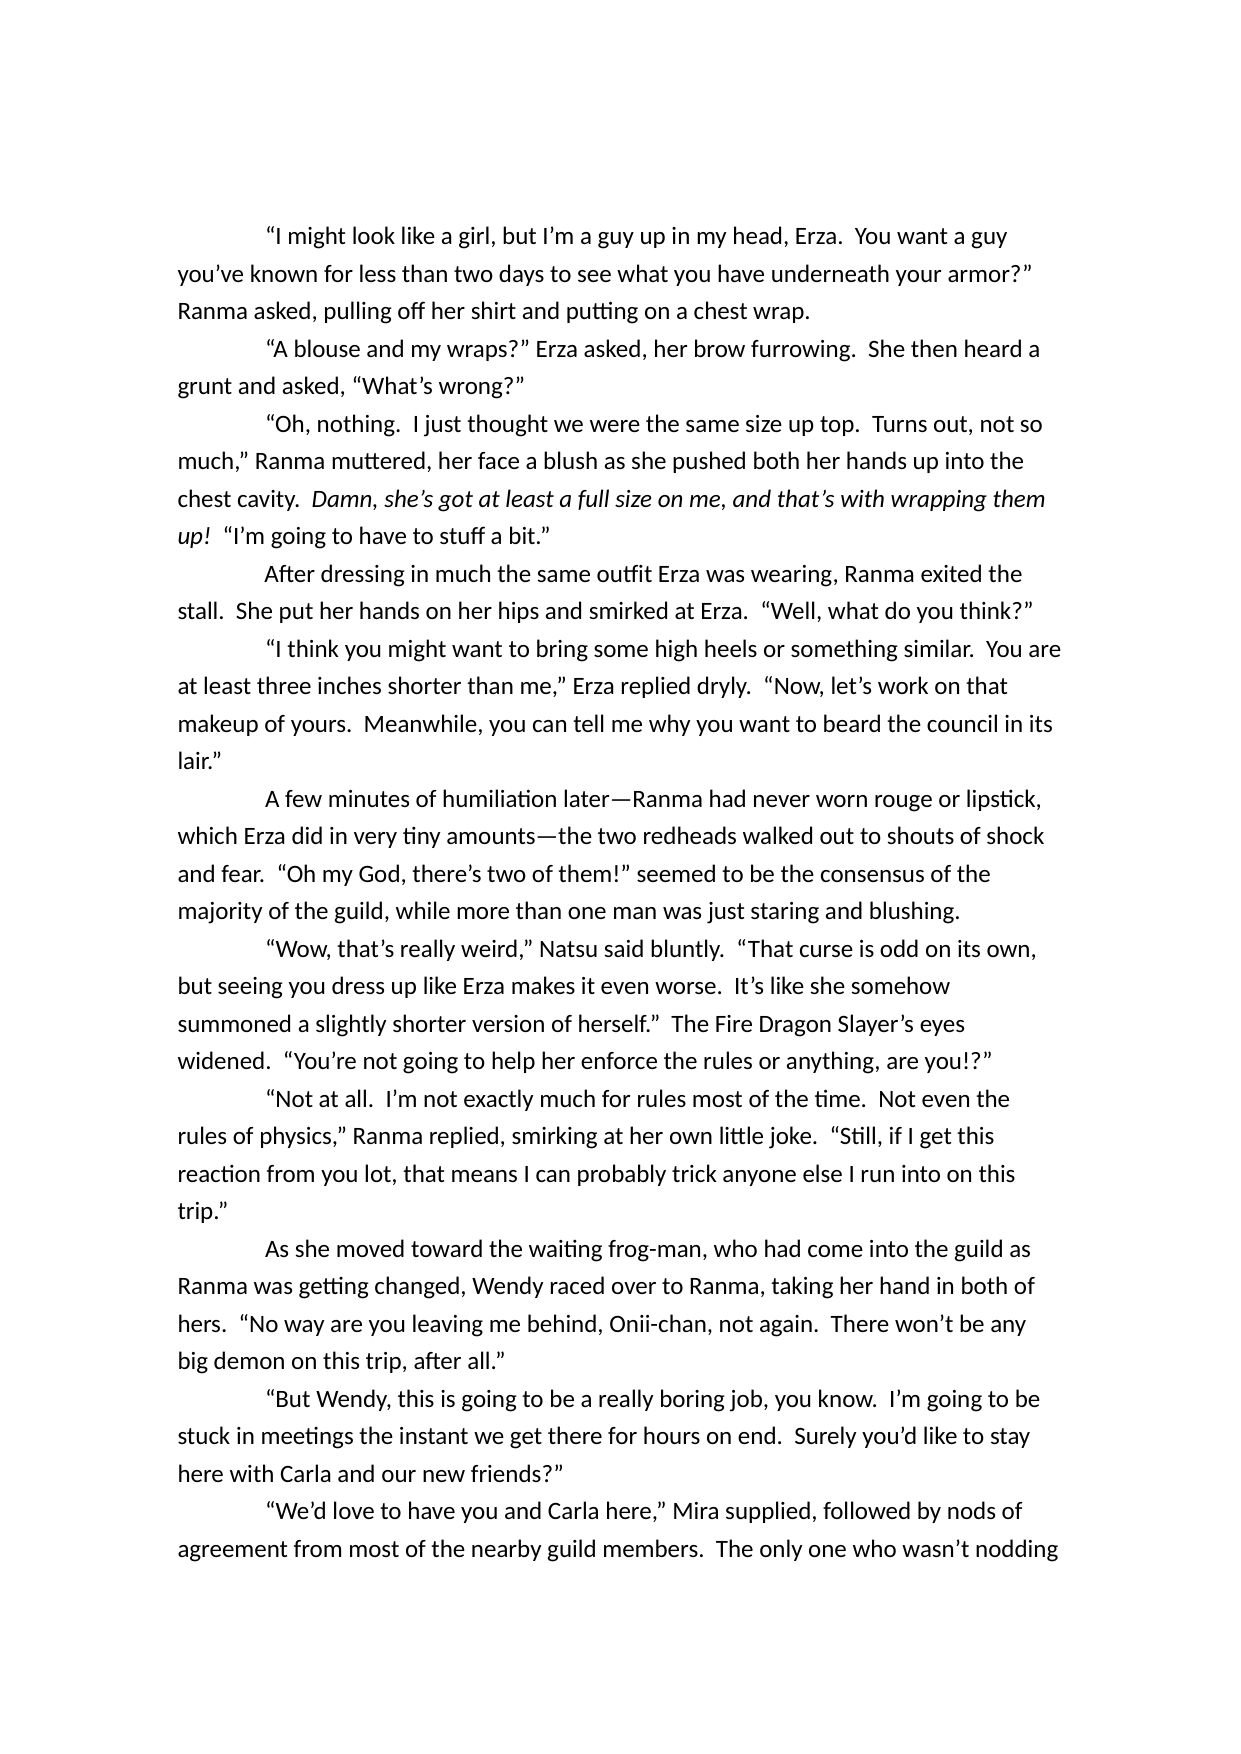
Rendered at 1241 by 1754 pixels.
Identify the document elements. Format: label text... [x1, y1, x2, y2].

text “I think you might want to bring some high heels or something similar. You are at least three inches shorter than me,” Erza replied dryly. “Now, let’s work on that makeup of yours. Meanwhile, you can tell me why you want to beard the council in its lair.” [177, 629, 1063, 779]
text “Wow, that’s really weird,” Natsu said bluntly. “That curse is odd on its own, but seeing you dress up like Erza makes it even worse. It’s like she somehow summoned a slightly shorter version of herself.” The Fire Dragon Slayer’s eyes widened. “You’re not going to help her enforce the rules or anything, are you!?” [177, 929, 1063, 1079]
text After dressing in much the same outfit Erza was wearing, Ranma exited the stall. She put her hands on her hips and smirked at Erza. “Well, what do you think?” [177, 554, 1063, 629]
text “Not at all. I’m not exactly much for rules most of the time. Not even the rules of physics,” Ranma replied, smirking at her own little joke. “Still, if I get this reaction from you lot, that means I can probably trick anyone else I run into on this trip.” [177, 1079, 1063, 1229]
text A few minutes of humiliation later—Ranma had never worn rouge or lipstick, which Erza did in very tiny amounts—the two redheads walked out to shouts of shock and fear. “Oh my God, there’s two of them!” seemed to be the consensus of the majority of the guild, while more than one man was just staring and blushing. [177, 779, 1063, 929]
text “A blouse and my wraps?” Erza asked, her brow furrowing. She then heard a grunt and asked, “What’s wrong?” [177, 329, 1063, 404]
text As she moved toward the waiting frog-man, who had come into the guild as Ranma was getting changed, Wendy raced over to Ranma, taking her hand in both of hers. “No way are you leaving me behind, Onii-chan, not again. There won’t be any big demon on this trip, after all.” [177, 1229, 1063, 1379]
text “Oh, nothing. I just thought we were the same size up top. Turns out, not so much,” Ranma muttered, her face a blush as she pushed both her hands up into the chest cavity. Damn, she’s got at least a full size on me, and that’s with wrapping them up! “I’m going to have to stuff a bit.” [177, 404, 1063, 554]
text “But Wendy, this is going to be a really boring job, you know. I’m going to be stuck in meetings the instant we get there for hours on end. Surely you’d like to stay here with Carla and our new friends?” [177, 1379, 1063, 1492]
text “I might look like a girl, but I’m a guy up in my head, Erza. You want a guy you’ve known for less than two days to see what you have underneath your armor?” Ranma asked, pulling off her shirt and putting on a chest wrap. [177, 217, 1063, 329]
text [177, 1492, 1063, 1567]
